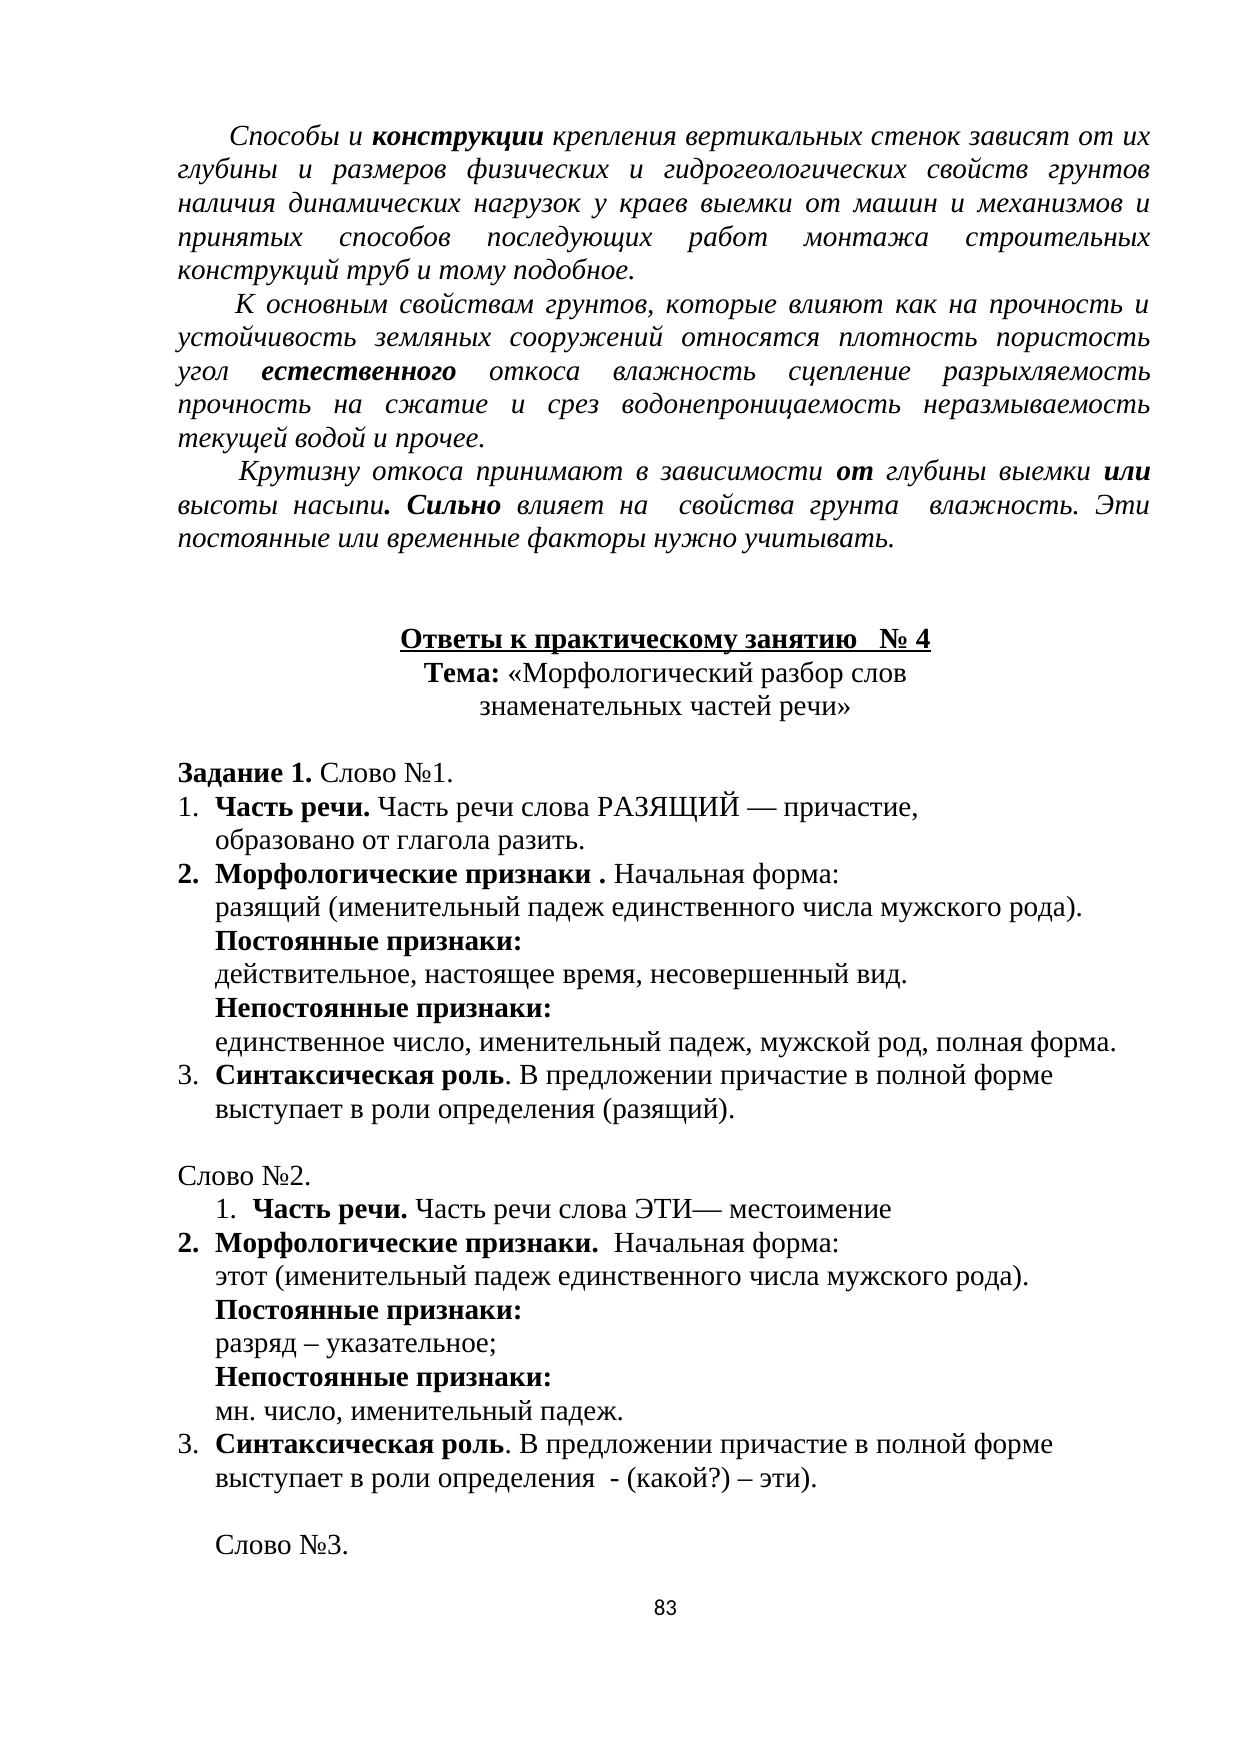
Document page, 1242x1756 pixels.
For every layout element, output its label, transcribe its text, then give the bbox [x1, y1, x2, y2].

text Непостоянные признаки: мн. число, именительный падеж. [215, 1359, 1153, 1426]
text Тема: «Морфологический разбор слов [177, 655, 1153, 688]
text Крутизну откоса принимают в зависимости от глубины выемки или высоты насыпи. Сильно влияет на свойства грунта влажность. Эти постоянные или временные факторы нужно учитывать. [177, 453, 1151, 554]
text Непостоянные признаки: единственное число, именительный падеж, мужской род, полная форма. [215, 990, 1153, 1057]
list Часть речи. Часть речи слова ЭТИ— местоимение [215, 1191, 1153, 1225]
text Постоянные признаки: действительное, настоящее время, несовершенный вид. [215, 923, 1153, 990]
text Ответы к практическому занятию № 4 [177, 621, 1153, 655]
list Синтаксическая роль. В предложении причастие в полной форме выступает в роли определения (разящий). [177, 1057, 1153, 1124]
text знаменательных частей речи» [177, 688, 1153, 722]
text Постоянные признаки: разряд – указательное; [215, 1292, 1153, 1359]
list Синтаксическая роль. В предложении причастие в полной форме выступает в роли определения - (какой?) – эти). [177, 1426, 1153, 1493]
list Морфологические признаки . Начальная форма: разящий (именительный падеж единственного числа мужского рода). [177, 856, 1153, 923]
list Часть речи. Часть речи слова РАЗЯЩИЙ — причастие, [177, 789, 1153, 822]
text образовано от глагола разить. [215, 822, 1153, 856]
text Слово №3. [215, 1527, 1153, 1560]
text К основным свойствам грунтов, которые влияют как на прочность и устойчивость земляных сооружений относятся плотность пористость угол естественного откоса влажность сцепление разрыхляемость прочность на сжатие и срез водонепроницаемость неразмываемость текущей водой и прочее. [177, 286, 1151, 453]
text Способы и конструкции крепления вертикальных стенок зависят от их глубины и размеров физических и гидрогеологических свойств грунтов наличия динамических нагрузок у краев выемки от машин и механизмов и принятых способов последующих работ монтажа строительных конструкций труб и тому подобное. [177, 118, 1151, 286]
text Слово №2. [177, 1158, 1153, 1191]
text Задание 1. Слово №1. [177, 755, 1153, 789]
list Морфологические признаки. Начальная форма: этот (именительный падеж единственного числа мужского рода). [177, 1225, 1153, 1292]
